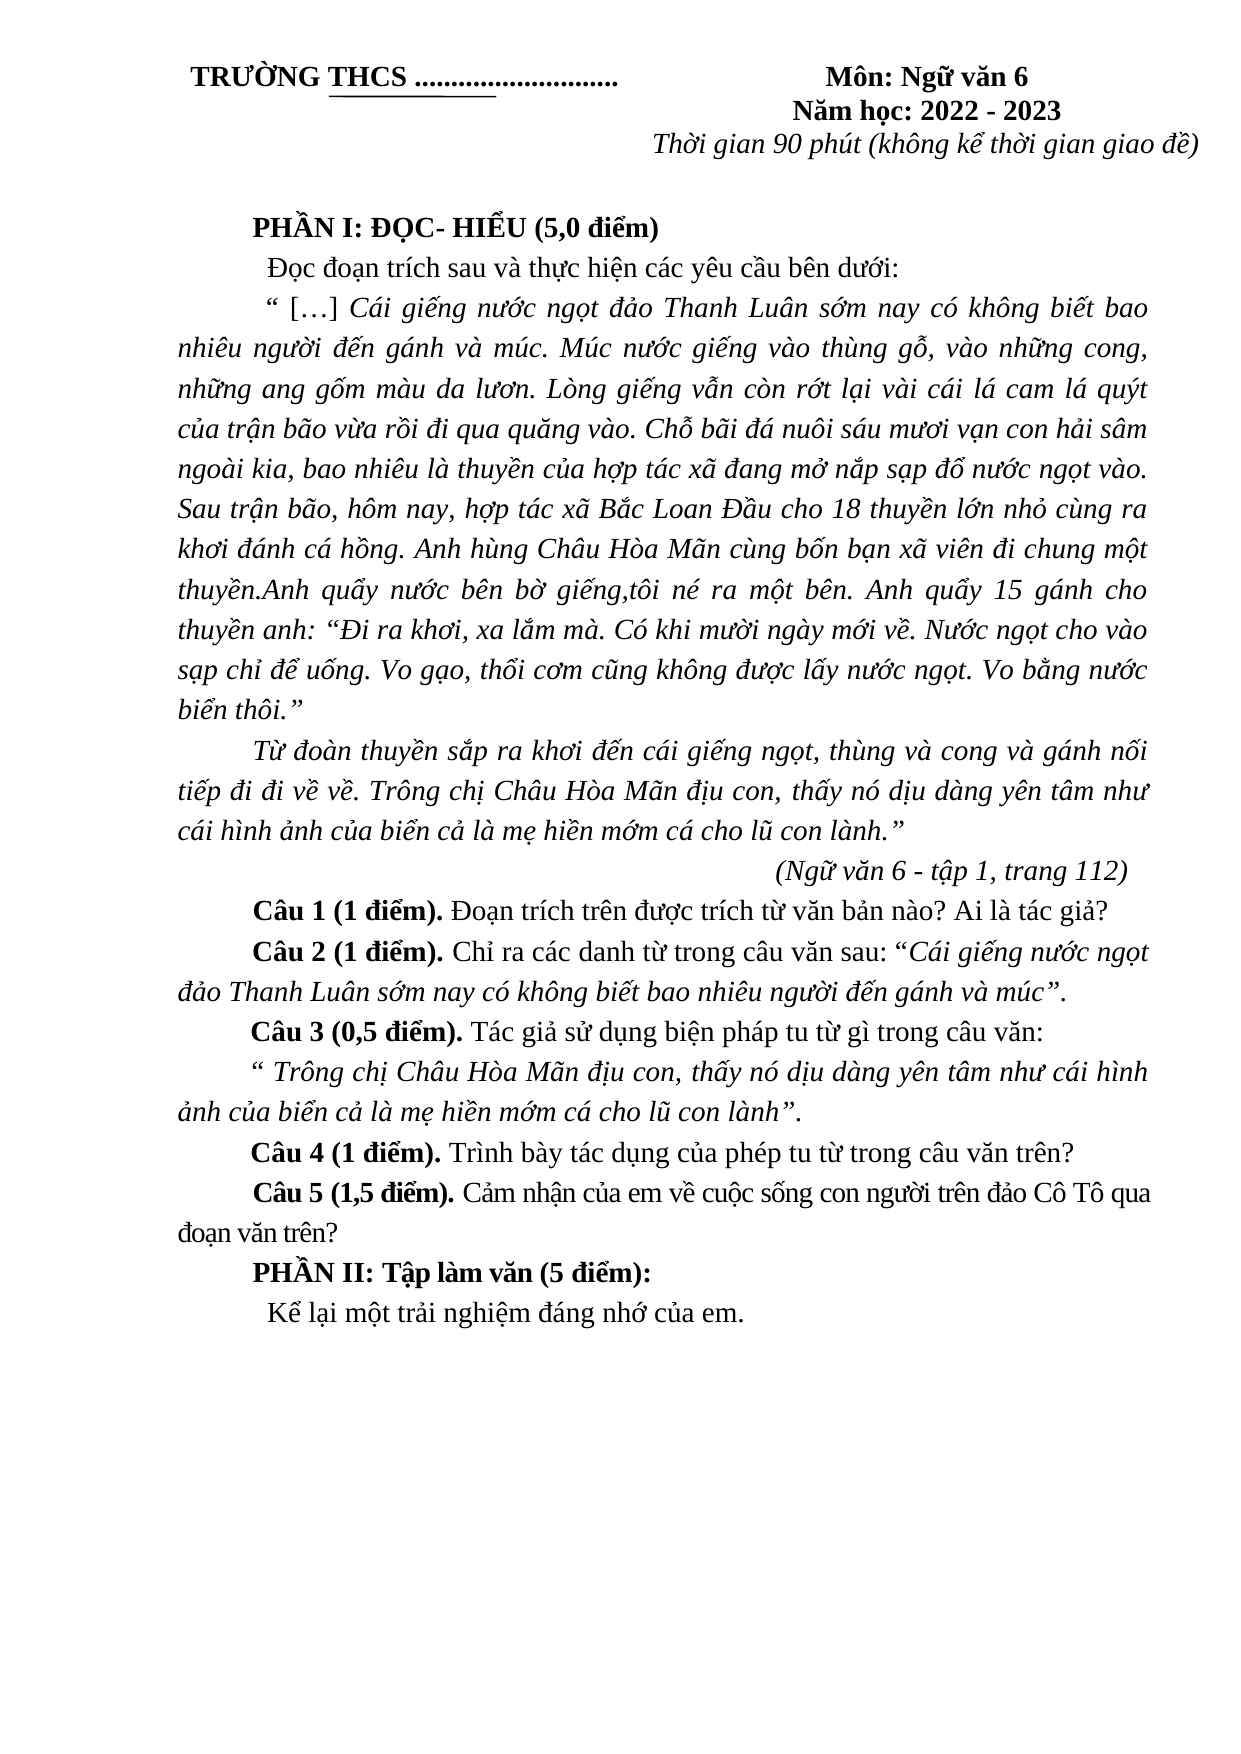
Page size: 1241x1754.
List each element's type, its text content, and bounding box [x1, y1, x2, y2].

text Đọc đoạn trích sau và thực hiện các yêu cầu bên dưới: [177, 250, 1152, 284]
text Câu 5 (1,5 điểm). Cảm nhận của em về cuộc sống con người trên đảo Cô Tô qua đoạn văn trên? [177, 1175, 1152, 1249]
text Từ đoàn thuyền sắp ra khơi đến cái giếng ngọt, thùng và cong và gánh nối tiếp đi đi về về. Trông chị Châu Hòa Mãn địu con, thấy nó dịu dàng yên tâm như cái hình ảnh của biển cả là mẹ hiền mớm cá cho lũ con lành.” [177, 733, 1152, 847]
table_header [631, 59, 1222, 160]
text Kể lại một trải nghiệm đáng nhớ của em. [177, 1296, 1152, 1329]
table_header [177, 59, 631, 160]
text PHẦN I: ĐỌC- HIỂU (5,0 điểm) [177, 210, 1152, 243]
text Câu 3 (0,5 điểm). Tác giả sử dụng biện pháp tu từ gì trong câu văn: [177, 1014, 1152, 1048]
text “ Trông chị Châu Hòa Mãn địu con, thấy nó dịu dàng yên tâm như cái hình ảnh của biển cả là mẹ hiền mớm cá cho lũ con lành”. [177, 1054, 1152, 1128]
text “ […] Cái giếng nước ngọt đảo Thanh Luân sớm nay có không biết bao nhiêu người đến gánh và múc. Múc nước giếng vào thùng gỗ, vào những cong, những ang gốm màu da lươn. Lòng giếng vẫn còn rớt lại vài cái lá cam lá quýt của trận bão vừa rồi đi qua quăng vào. Chỗ bãi đá nuôi sáu mươi vạn con hải sâm ngoài kia, bao nhiêu là thuyền của hợp tác xã đang mở nắp sạp đổ nước ngọt vào. Sau trận bão, hôm nay, hợp tác xã Bắc Loan Đầu cho 18 thuyền lớn nhỏ cùng ra khơi đánh cá hồng. Anh hùng Châu Hòa Mãn cùng bốn bạn xã viên đi chung một thuyền.Anh quẩy nước bên bờ giếng,tôi né ra một bên. Anh quẩy 15 gánh cho thuyền anh: “Đi ra khơi, xa lắm mà. Có khi mười ngày mới về. Nước ngọt cho vào sạp chỉ để uống. Vo gạo, thổi cơm cũng không được lấy nước ngọt. Vo bằng nước biển thôi.” [177, 290, 1152, 726]
text Câu 4 (1 điểm). Trình bày tác dụng của phép tu từ trong câu văn trên? [177, 1135, 1152, 1168]
text Câu 1 (1 điểm). Đoạn trích trên được trích từ văn bản nào? Ai là tác giả? [177, 893, 1152, 927]
text Câu 2 (1 điểm). Chỉ ra các danh từ trong câu văn sau: “Cái giếng nước ngọt đảo Thanh Luân sớm nay có không biết bao nhiêu người đến gánh và múc”. [177, 934, 1152, 1007]
text (Ngữ văn 6 - tập 1, trang 112) [177, 853, 1152, 887]
text PHẦN II: Tập làm văn (5 điểm): [177, 1255, 1152, 1289]
